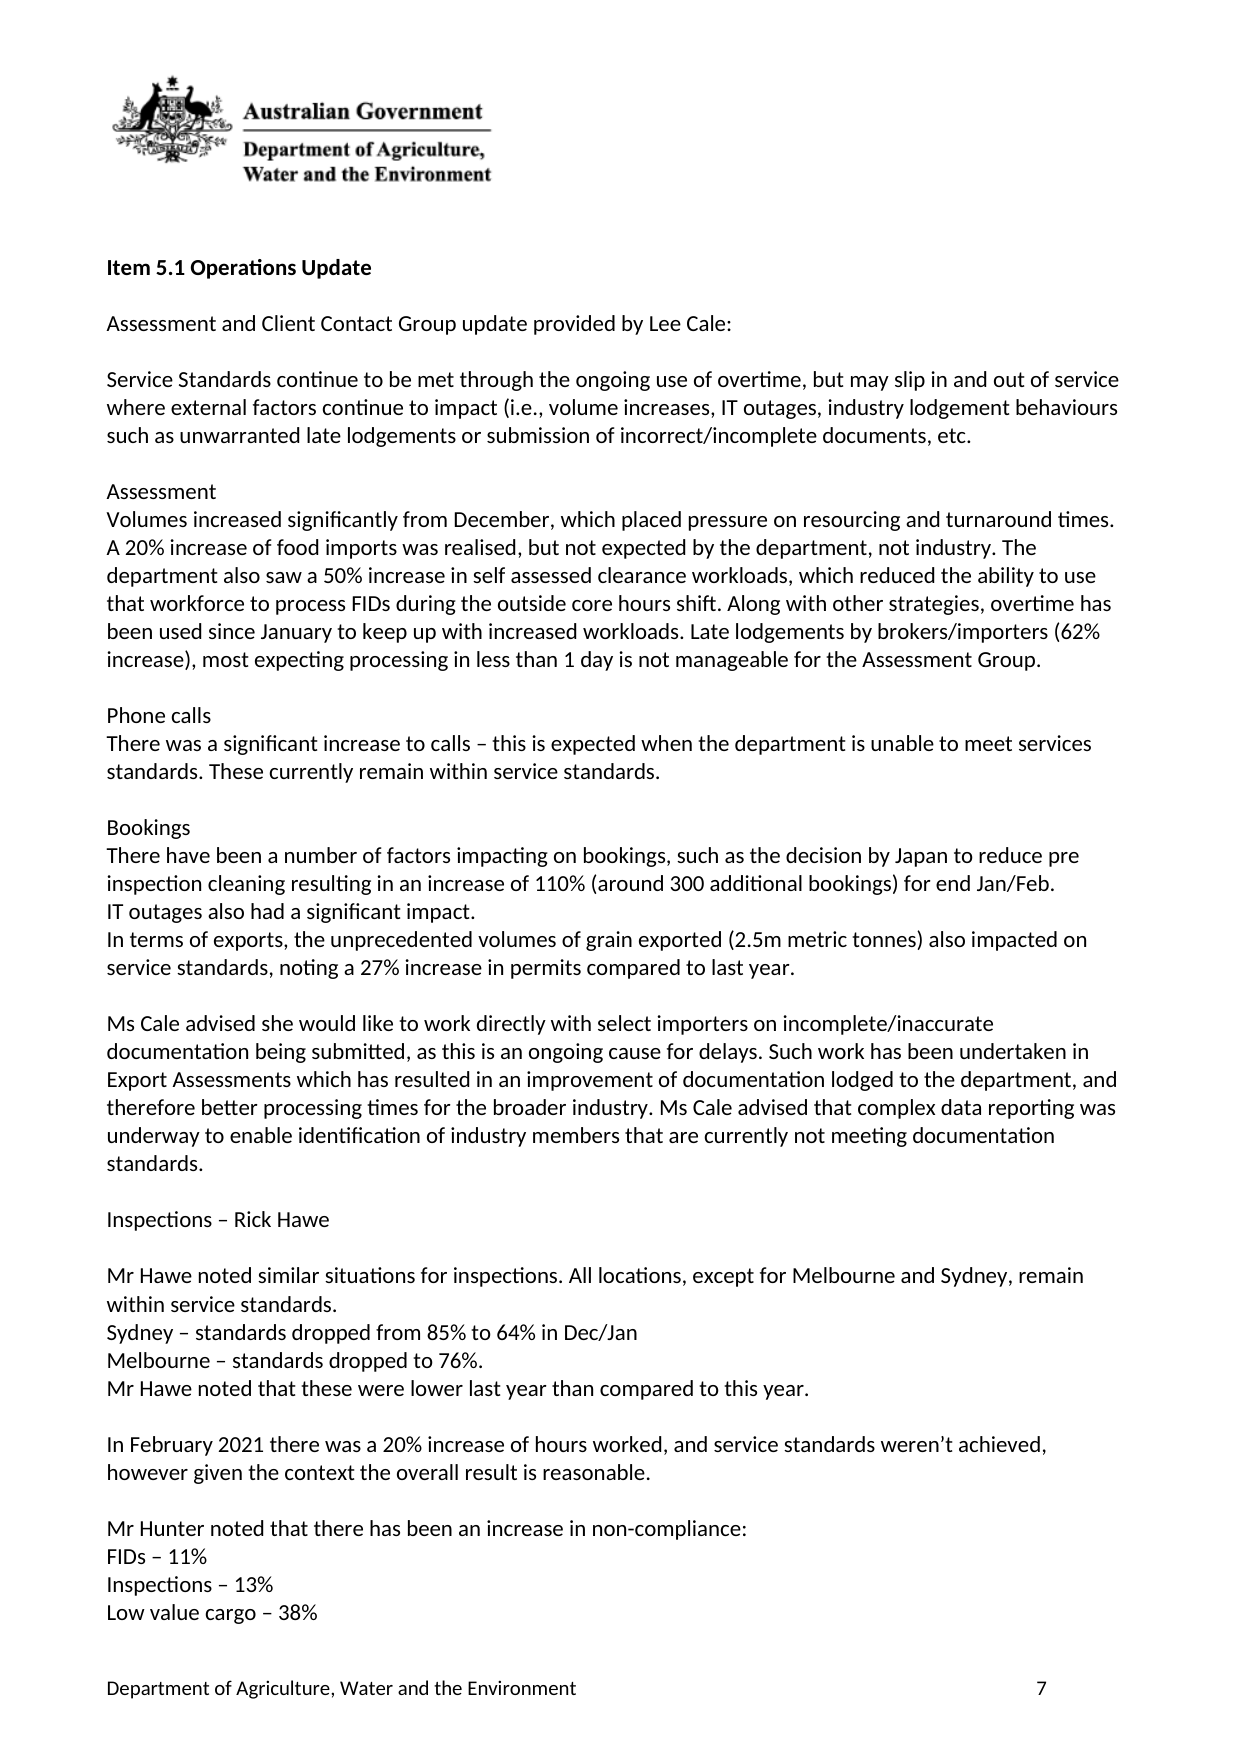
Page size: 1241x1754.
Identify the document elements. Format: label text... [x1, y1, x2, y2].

text Mr Hawe noted that these were lower last year than compared to this year. [106, 1374, 1134, 1402]
text FIDs – 11% [106, 1542, 1134, 1570]
text There was a significant increase to calls – this is expected when the department is unable to meet services standards. These currently remain within service standards. [106, 729, 1134, 785]
text Mr Hawe noted similar situations for inspections. All locations, except for Melbourne and Sydney, remain within service standards. [106, 1262, 1134, 1318]
text There have been a number of factors impacting on bookings, such as the decision by Japan to reduce pre inspection cleaning resulting in an increase of 110% (around 300 additional bookings) for end Jan/Feb. [106, 841, 1134, 897]
text Bookings [106, 813, 1134, 841]
text Assessment [106, 477, 1134, 505]
text Inspections – 13% [106, 1570, 1134, 1598]
text Volumes increased significantly from December, which placed pressure on resourcing and turnaround times. A 20% increase of food imports was realised, but not expected by the department, not industry. The department also saw a 50% increase in self assessed clearance workloads, which reduced the ability to use that workforce to process FIDs during the outside core hours shift. Along with other strategies, overtime has been used since January to keep up with increased workloads. Late lodgements by brokers/importers (62% increase), most expecting processing in less than 1 day is not manageable for the Assessment Group. [106, 505, 1134, 673]
picture [106, 53, 501, 197]
text IT outages also had a significant impact. [106, 897, 1134, 925]
text Sydney – standards dropped from 85% to 64% in Dec/Jan [106, 1318, 1134, 1346]
text In terms of exports, the unprecedented volumes of grain exported (2.5m metric tonnes) also impacted on service standards, noting a 27% increase in permits compared to last year. [106, 925, 1134, 981]
text In February 2021 there was a 20% increase of hours worked, and service standards weren’t achieved, however given the context the overall result is reasonable. [106, 1430, 1134, 1486]
text Inspections – Rick Hawe [106, 1206, 1134, 1234]
text Assessment and Client Contact Group update provided by Lee Cale: [106, 309, 1134, 337]
text Ms Cale advised she would like to work directly with select importers on incomplete/inaccurate documentation being submitted, as this is an ongoing cause for delays. Such work has been undertaken in Export Assessments which has resulted in an improvement of documentation lodged to the department, and therefore better processing times for the broader industry. Ms Cale advised that complex data reporting was underway to enable identification of industry members that are currently not meeting documentation standards. [106, 1009, 1134, 1178]
text Phone calls [106, 701, 1134, 729]
text Low value cargo – 38% [106, 1598, 1134, 1626]
text Mr Hunter noted that there has been an increase in non-compliance: [106, 1514, 1134, 1542]
text Item 5.1 Operations Update [106, 253, 1134, 281]
text Service Standards continue to be met through the ongoing use of overtime, but may slip in and out of service where external factors continue to impact (i.e., volume increases, IT outages, industry lodgement behaviours such as unwarranted late lodgements or submission of incorrect/incomplete documents, etc. [106, 365, 1134, 449]
text Melbourne – standards dropped to 76%. [106, 1346, 1134, 1374]
